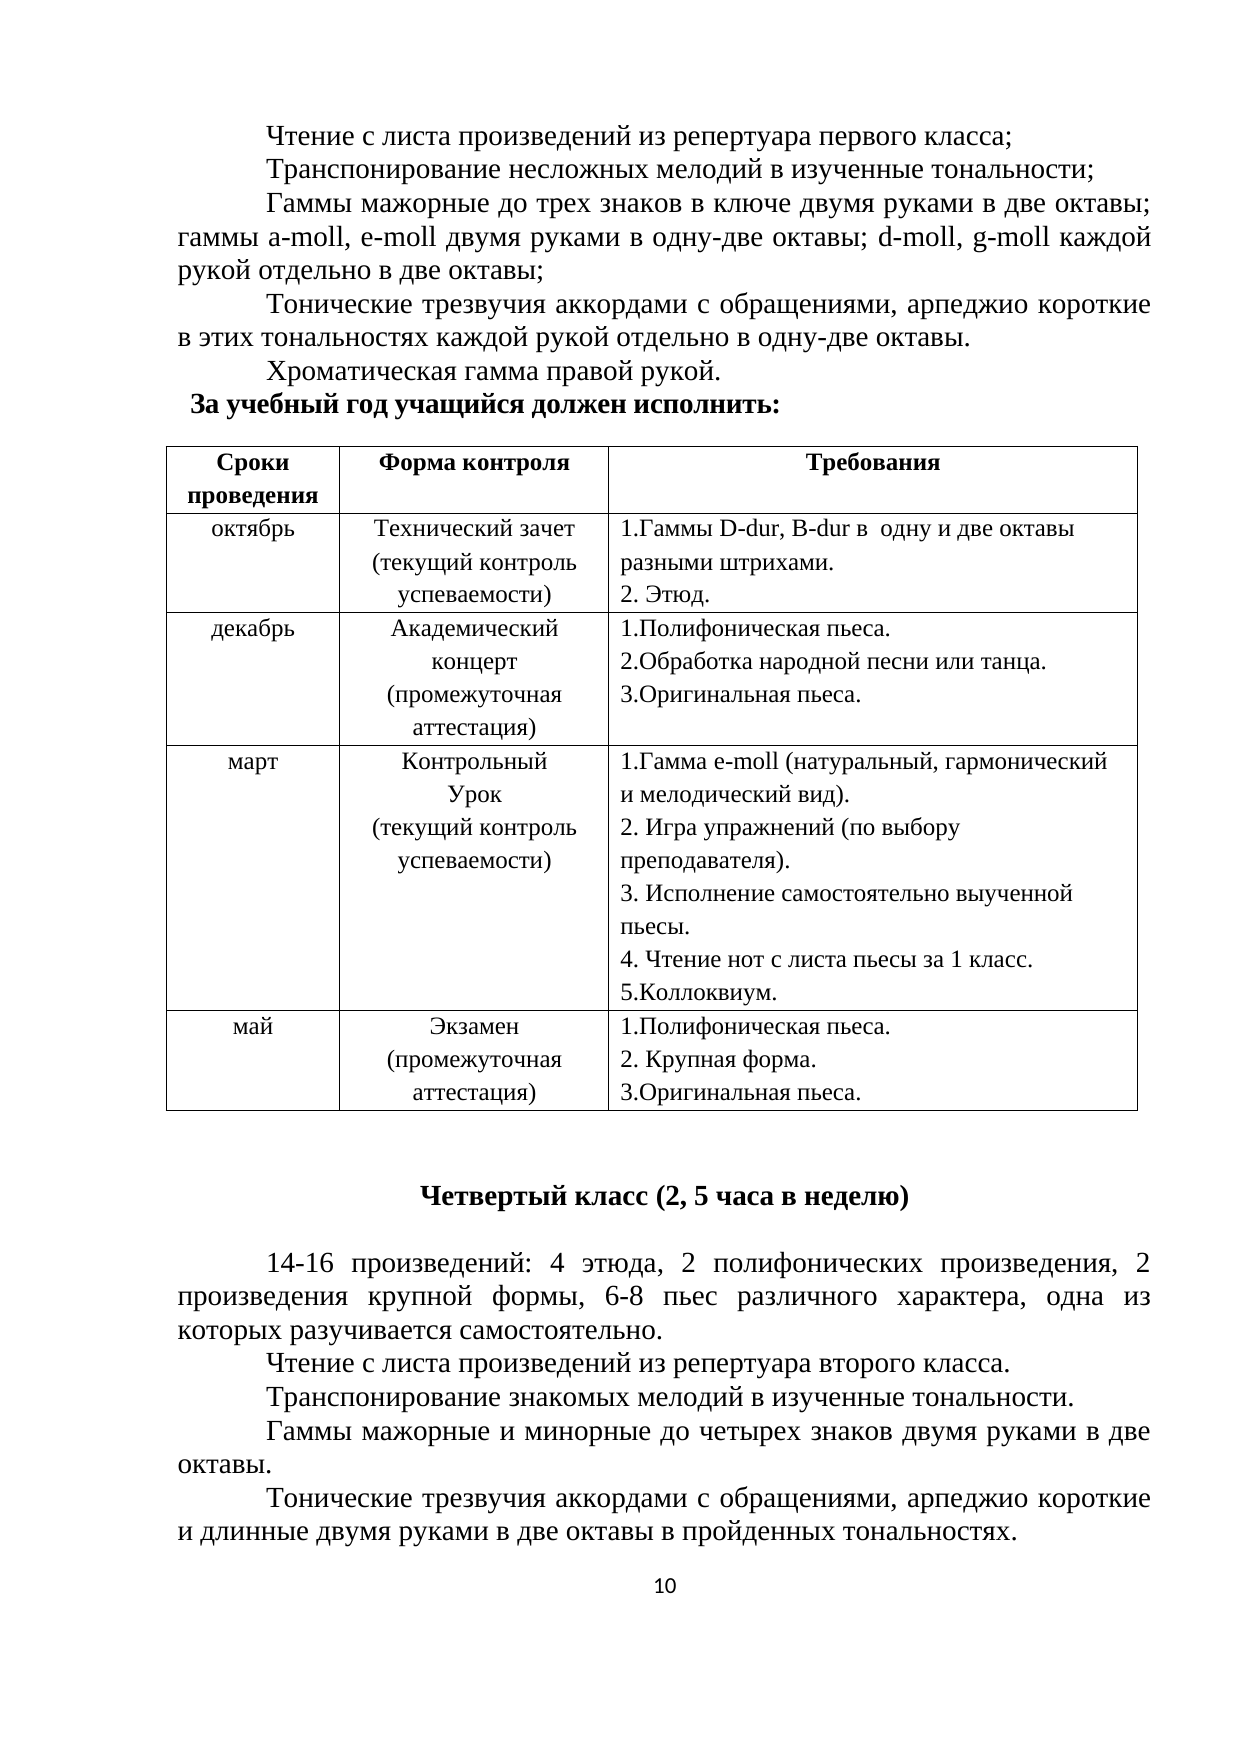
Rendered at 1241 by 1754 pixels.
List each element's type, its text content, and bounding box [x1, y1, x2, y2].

text Гаммы мажорные до трех знаков в ключе двумя руками в две октавы; гаммы a-moll, e-moll двумя руками в одну-две октавы; d-moll, g-moll каждой рукой отдельно в две октавы; [177, 185, 1152, 286]
text Транспонирование знакомых мелодий в изученные тональности. [177, 1379, 1152, 1413]
table_cell Академический концерт (промежуточная аттестация) [340, 613, 608, 745]
table_cell май [167, 1011, 339, 1110]
table_cell октябрь [167, 514, 339, 612]
table_header Сроки проведения [167, 447, 339, 512]
table_cell 1.Гаммы D-dur, B-dur в одну и две октавы разными штрихами. 2. Этюд. [609, 514, 1137, 612]
table_header Форма контроля [340, 447, 608, 512]
text Чтение с листа произведений из репертуара первого класса; [177, 118, 1152, 152]
table_cell Экзамен (промежуточная аттестация) [340, 1011, 608, 1110]
table_cell Технический зачет (текущий контроль успеваемости) [340, 514, 608, 612]
table_cell Контрольный Урок (текущий контроль успеваемости) [340, 746, 608, 1010]
text Транспонирование несложных мелодий в изученные тональности; [177, 152, 1152, 185]
table_cell 1.Полифоническая пьеса. 2. Крупная форма. 3.Оригинальная пьеса. [609, 1011, 1137, 1110]
text Хроматическая гамма правой рукой. [177, 353, 1152, 386]
text За учебный год учащийся должен исполнить: [190, 386, 1152, 420]
text Четвертый класс (2, 5 часа в неделю) [177, 1178, 1152, 1211]
table_cell декабрь [167, 613, 339, 745]
table_header Требования [609, 447, 1137, 512]
text Гаммы мажорные и минорные до четырех знаков двумя руками в две октавы. [177, 1413, 1152, 1480]
text Тонические трезвучия аккордами с обращениями, арпеджио короткие и длинные двумя руками в две октавы в пройденных тональностях. [177, 1480, 1152, 1547]
table_cell 1.Гамма e-moll (натуральный, гармонический и мелодический вид). 2. Игра упражнений (по выбору преподавателя). 3. Исполнение самостоятельно выученной пьесы. 4. Чтение нот с листа пьесы за 1 класс. 5.Коллоквиум. [609, 746, 1137, 1010]
text Тонические трезвучия аккордами с обращениями, арпеджио короткие в этих тональностях каждой рукой отдельно в одну-две октавы. [177, 286, 1152, 353]
table_cell 1.Полифоническая пьеса. 2.Обработка народной песни или танца. 3.Оригинальная пьеса. [609, 613, 1137, 745]
table_cell март [167, 746, 339, 1010]
text 14-16 произведений: 4 этюда, 2 полифонических произведения, 2 произведения крупной формы, 6-8 пьес различного характера, одна из которых разучивается самостоятельно. [177, 1245, 1152, 1346]
text Чтение с листа произведений из репертуара второго класса. [177, 1346, 1152, 1379]
